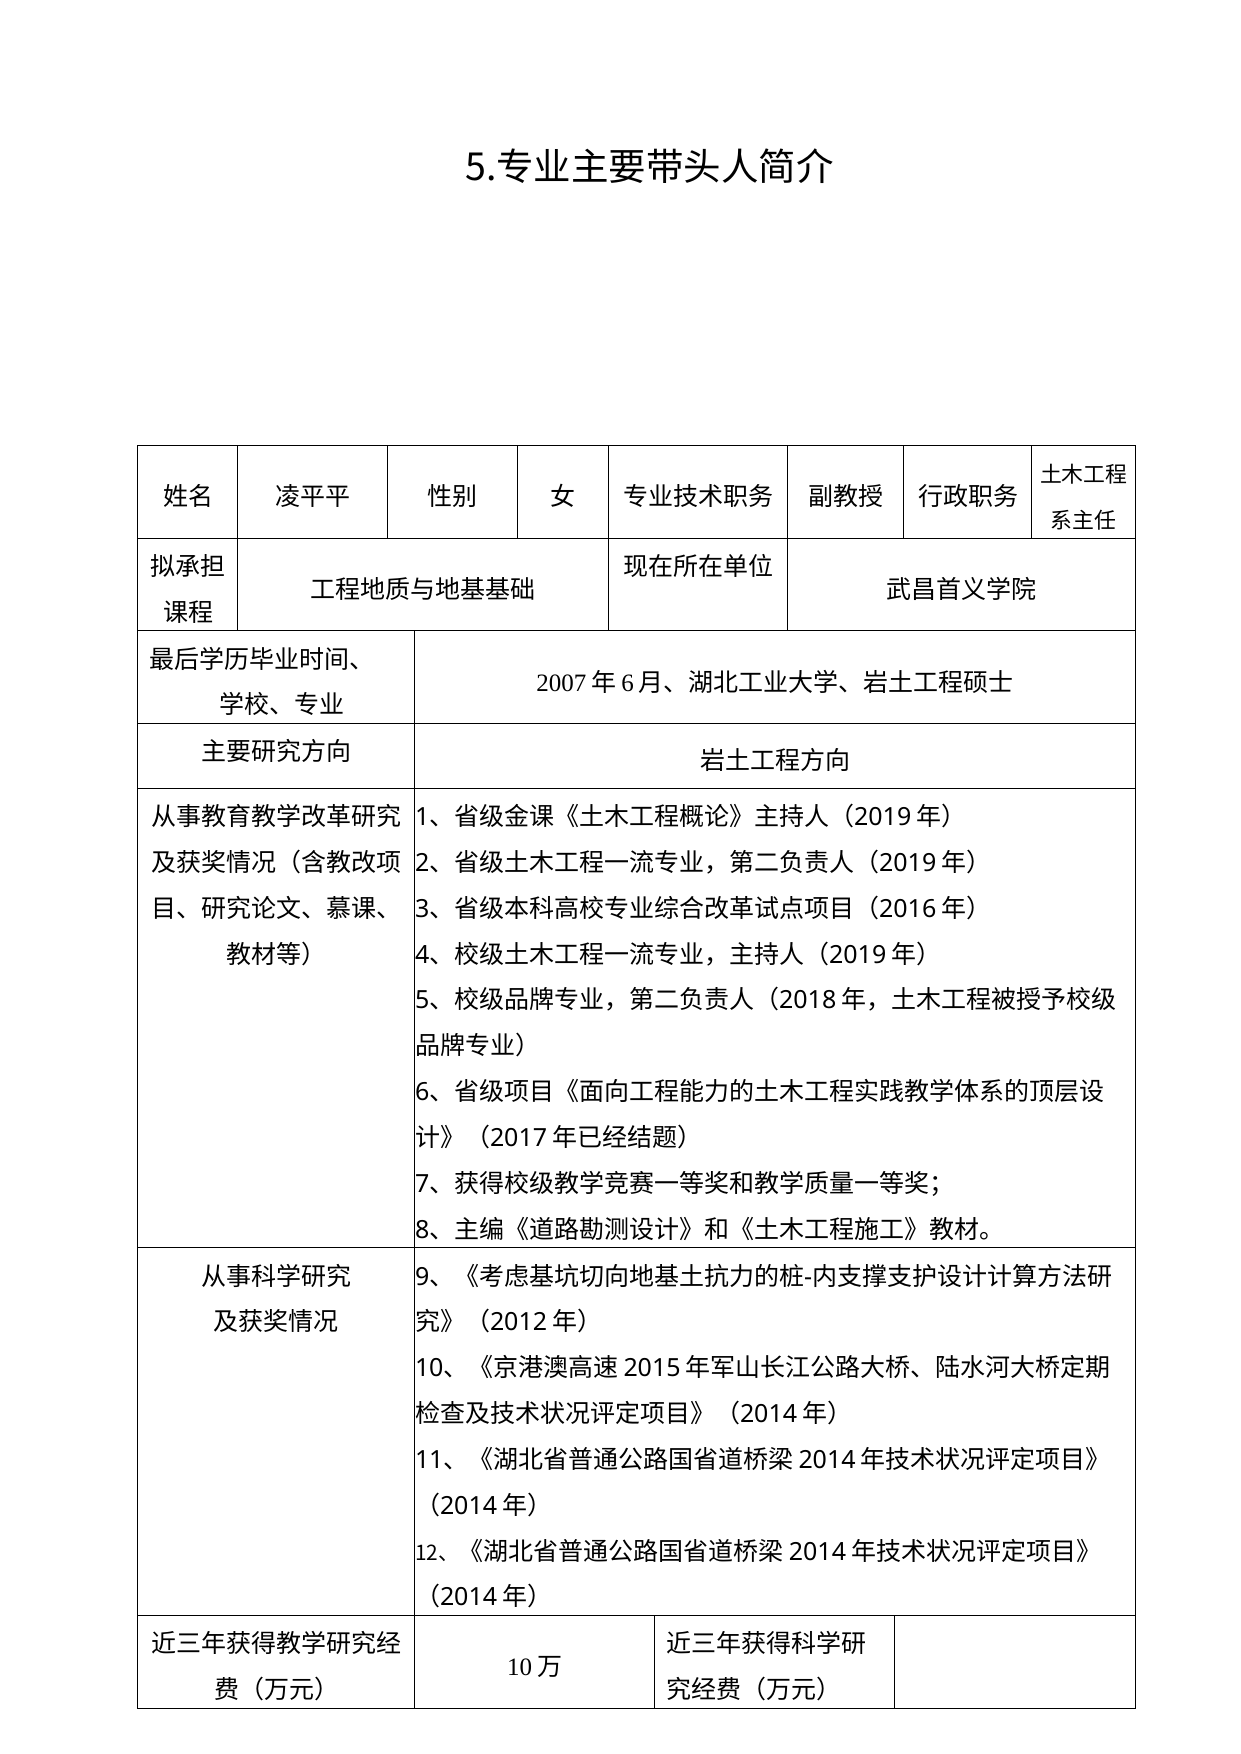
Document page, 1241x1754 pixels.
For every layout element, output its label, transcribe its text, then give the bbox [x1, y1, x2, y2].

table_cell 岩土工程方向 [415, 724, 1135, 788]
table_cell 拟承担 课程 [138, 539, 237, 630]
table_header 副教授 [788, 446, 903, 538]
table_cell 主要研究方向 [138, 724, 414, 788]
table_cell 2007年6月、湖北工业大学、岩土工程硕士 [415, 631, 1135, 723]
table_header 土木工程系主任 [1032, 446, 1135, 538]
table_header 性别 [388, 446, 517, 538]
table_cell 从事教育教学改革研究及获奖情况（含教改项目、研究论文、慕课、 教材等） [138, 789, 414, 1247]
table_header 女 [518, 446, 608, 538]
table_cell [895, 1616, 1135, 1708]
table_header 姓名 [138, 446, 237, 538]
table_cell 最后学历毕业时间、 学校、专业 [138, 631, 414, 723]
table_cell 省级金课《土木工程概论》主持人（2019年） 省级土木工程一流专业，第二负责人（2019年） 省级本科高校专业综合改革试点项目（2016年） 校级土木工程一流专业，主持人（2019年） 校级品牌专业，第二负责人（2018年，土木工程被授予校级品牌专业） 省级项目《面向工程能力的土木工程实践教学体系的顶层设计》（2017年已经结题） 获得校级教学竞赛一等奖和教学质量一等奖； 主编《道路勘测设计》和《土木工程施工》教材。 [415, 789, 1135, 1247]
table_header 专业技术职务 [609, 446, 787, 538]
table_header 行政职务 [904, 446, 1031, 538]
table_cell 《考虑基坑切向地基土抗力的桩-内支撑支护设计计算方法研究》（2012年） 《京港澳高速2015年军山长江公路大桥、陆水河大桥定期检查及技术状况评定项目》（2014年） 《湖北省普通公路国省道桥梁2014年技术状况评定项目》（2014年） 《湖北省普通公路国省道桥梁2014年技术状况评定项目》（2014年） [415, 1248, 1135, 1615]
table_cell 现在所在单位 [609, 539, 787, 630]
table_cell 近三年获得教学研究经 费（万元） [138, 1616, 414, 1708]
table_cell 近三年获得科学研 究经费（万元） [655, 1616, 894, 1708]
table_cell 武昌首义学院 [788, 539, 1135, 630]
table_cell 10万 [415, 1616, 654, 1708]
table_header 凌平平 [238, 446, 387, 538]
table_cell 从事科学研究 及获奖情况 [138, 1248, 414, 1615]
table_cell 工程地质与地基基础 [238, 539, 608, 630]
